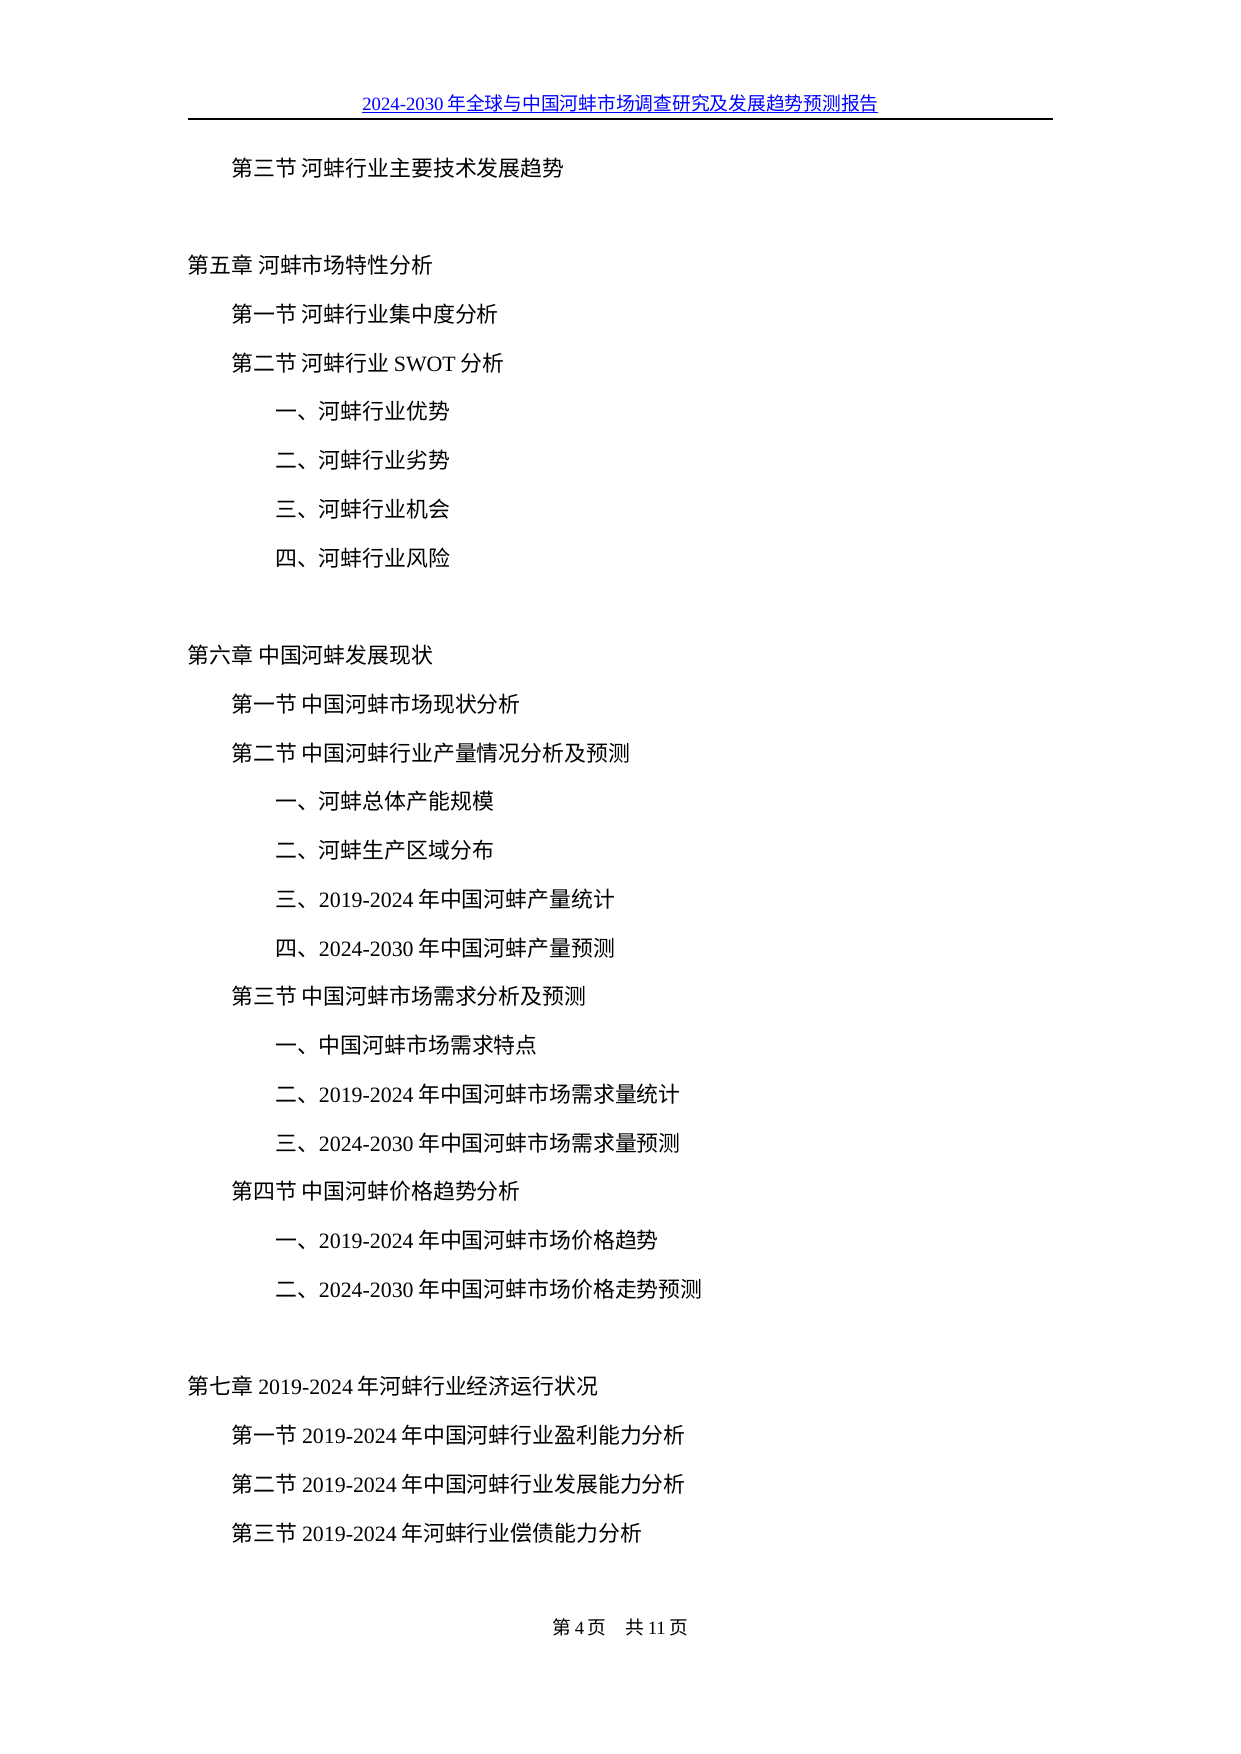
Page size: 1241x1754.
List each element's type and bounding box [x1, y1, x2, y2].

text [187, 150, 1053, 1548]
